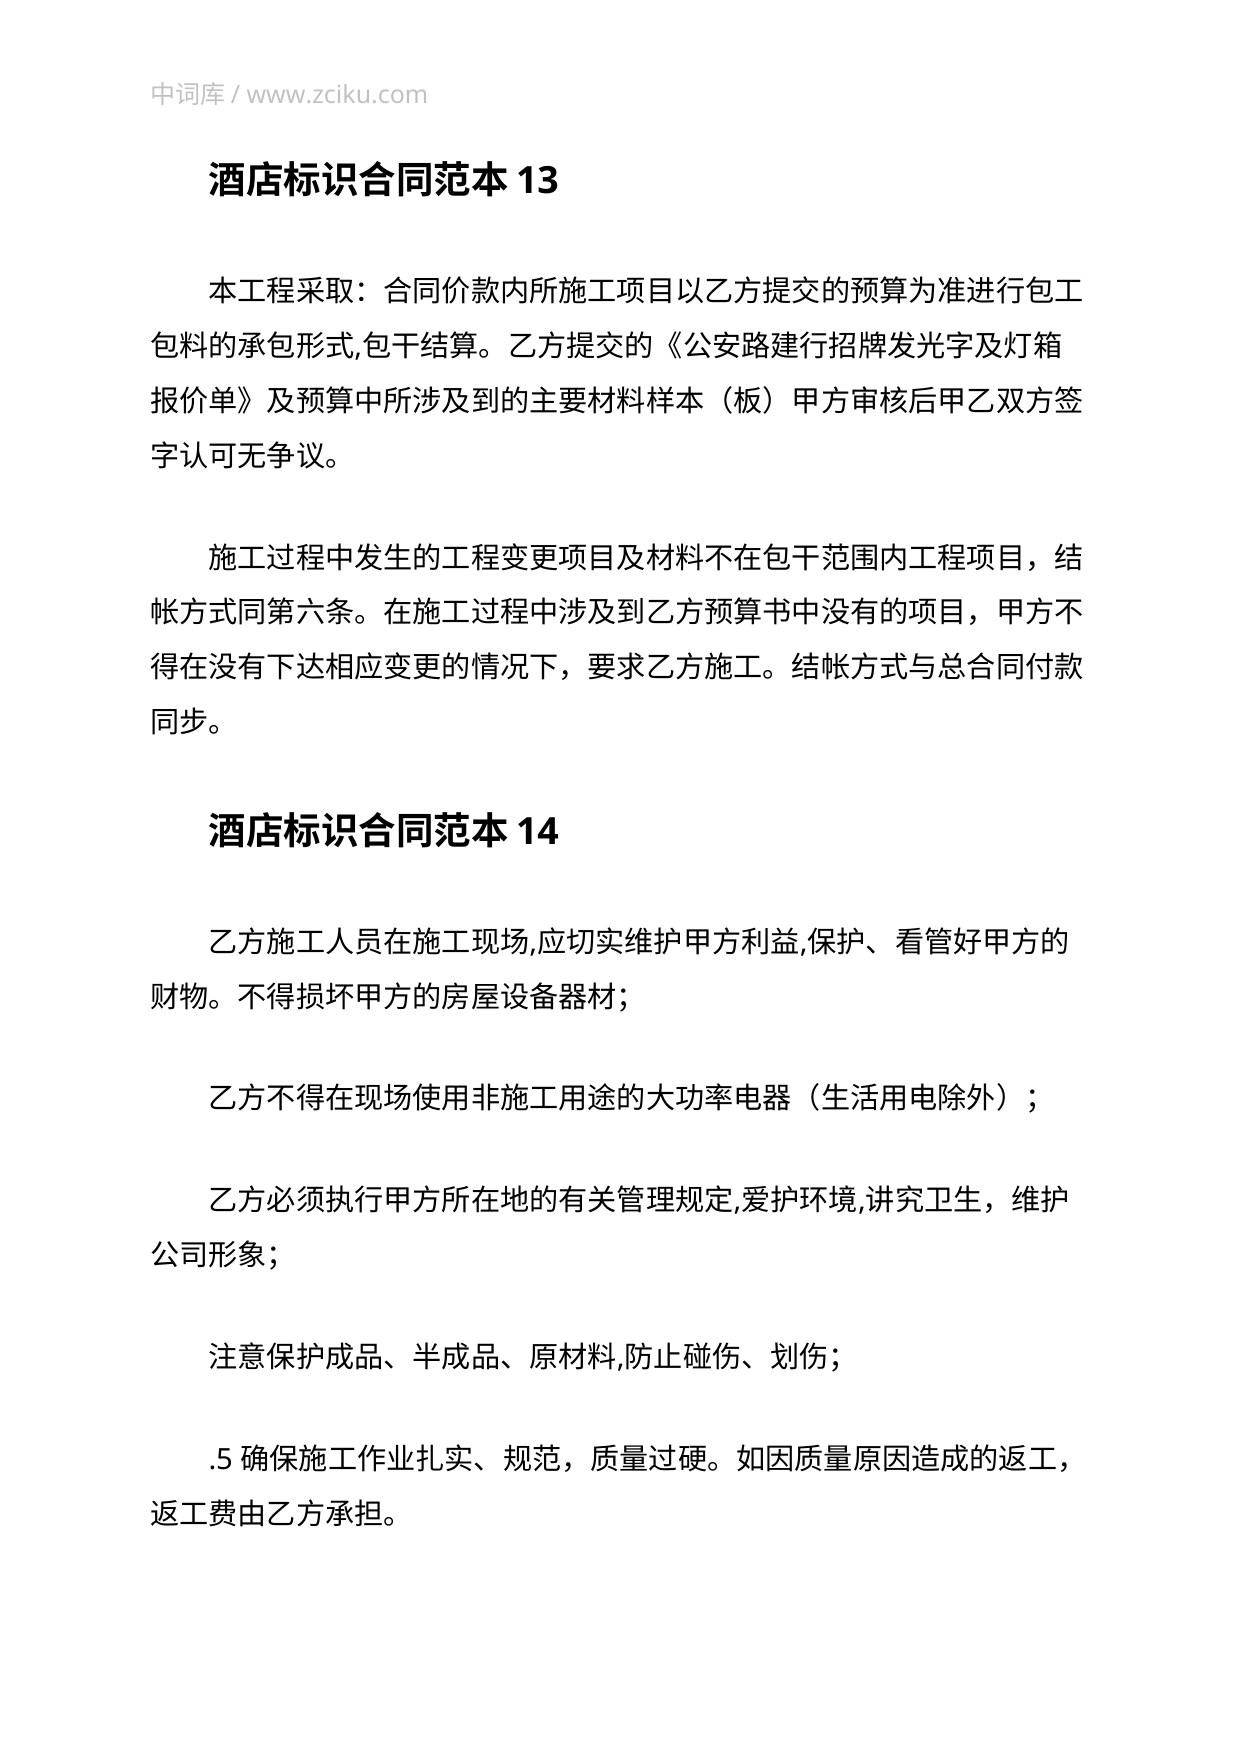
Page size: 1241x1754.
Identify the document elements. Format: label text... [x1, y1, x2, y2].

text 施工过程中发生的工程变更项目及材料不在包干范围内工程项目，结帐方式同第六条。在施工过程中涉及到乙方预算书中没有的项目，甲方不得在没有下达相应变更的情况下，要求乙方施工。结帐方式与总合同付款同步。 [150, 534, 1090, 741]
text .5 确保施工作业扎实、规范，质量过硬。如因质量原因造成的返工，返工费由乙方承担。 [150, 1436, 1090, 1533]
text 乙方施工人员在施工现场,应切实维护甲方利益,保护、看管好甲方的财物。不得损坏甲方的房屋设备器材； [150, 918, 1090, 1016]
text 乙方必须执行甲方所在地的有关管理规定,爱护环境,讲究卫生，维护公司形象； [150, 1177, 1090, 1274]
text 酒店标识合同范本14 [150, 801, 1090, 855]
text 酒店标识合同范本13 [150, 150, 1090, 204]
text 乙方不得在现场使用非施工用途的大功率电器（生活用电除外）； [150, 1075, 1090, 1117]
text 本工程采取：合同价款内所施工项目以乙方提交的预算为准进行包工包料的承包形式,包干结算。乙方提交的《公安路建行招牌发光字及灯箱报价单》及预算中所涉及到的主要材料样本（板）甲方审核后甲乙双方签字认可无争议。 [150, 268, 1090, 475]
text 注意保护成品、半成品、原材料,防止碰伤、划伤； [150, 1333, 1090, 1376]
